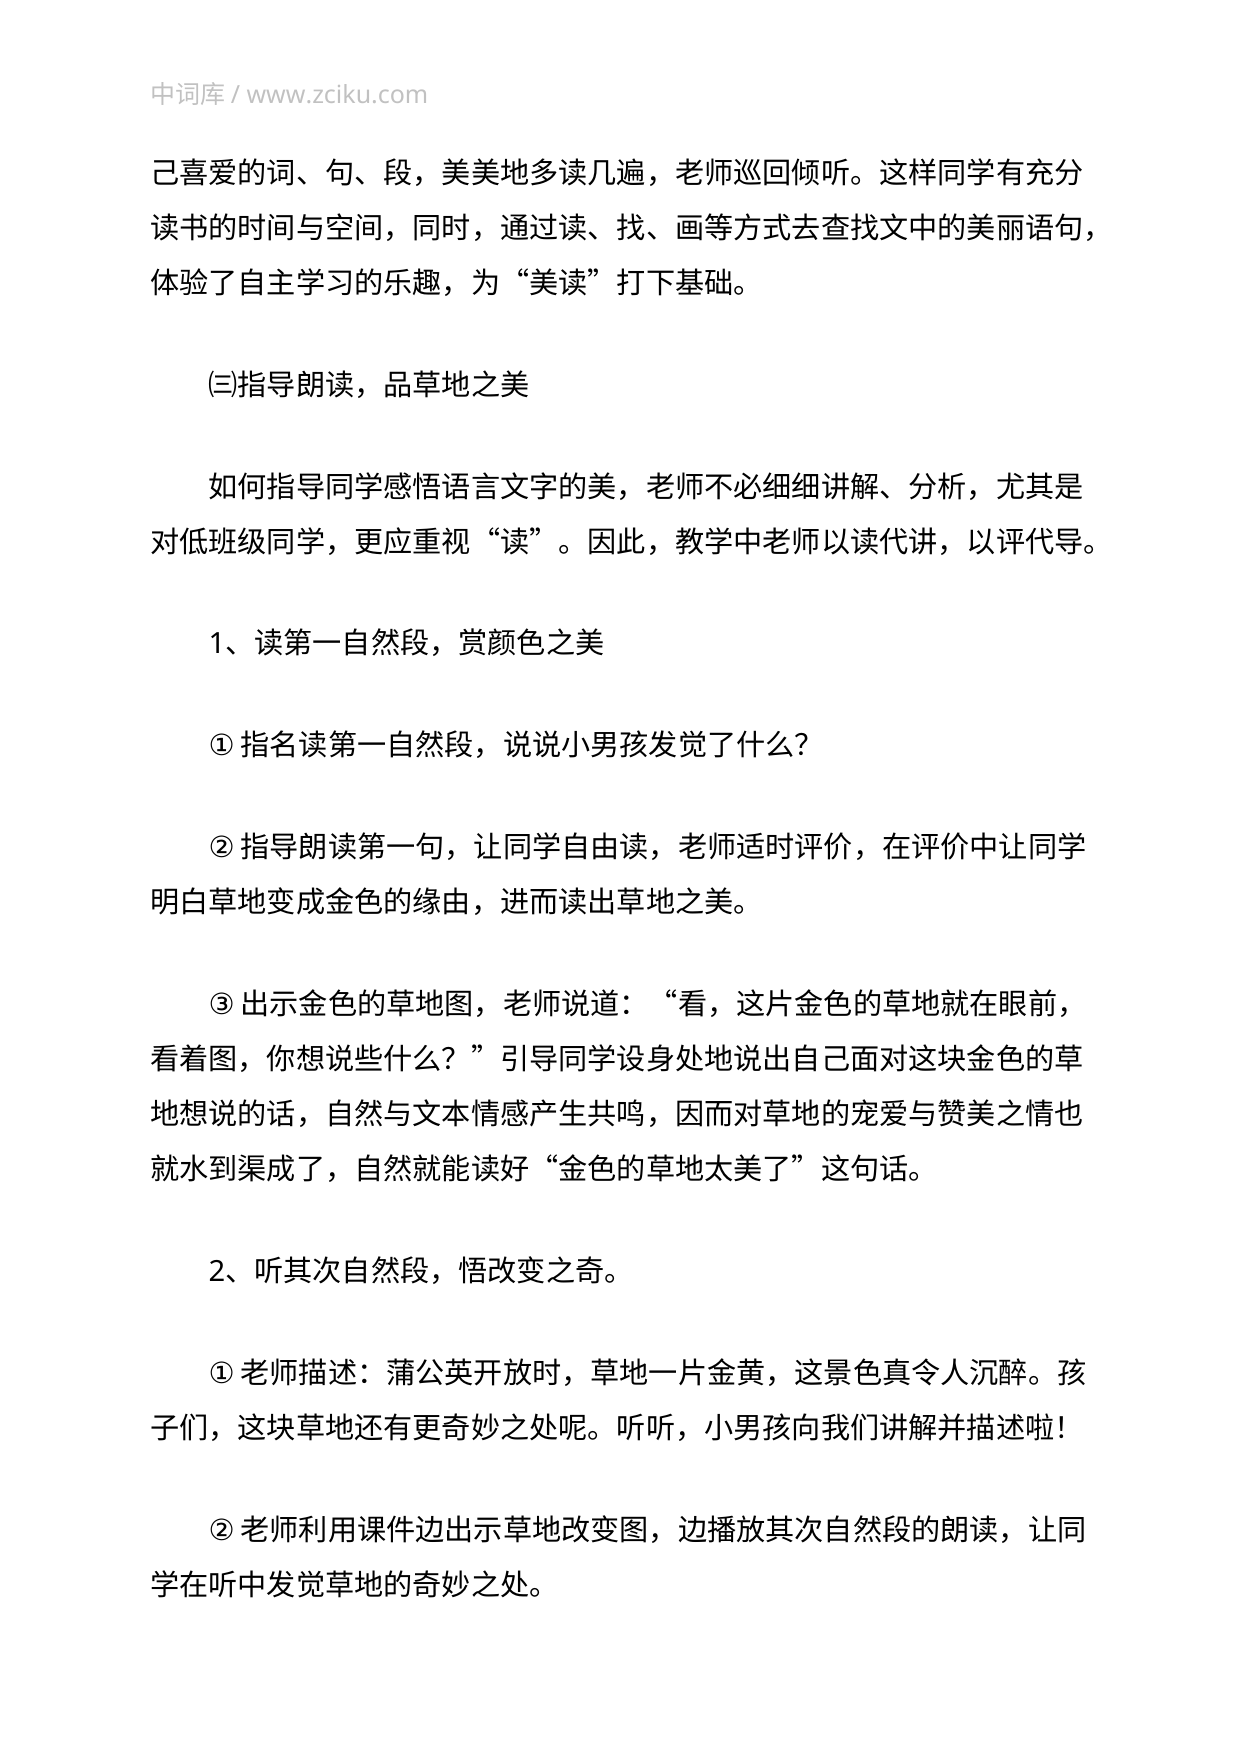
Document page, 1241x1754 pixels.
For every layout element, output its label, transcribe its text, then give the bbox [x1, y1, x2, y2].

text ①指名读第一自然段，说说小男孩发觉了什么？ [150, 722, 1090, 764]
text ③出示金色的草地图，老师说道：“看，这片金色的草地就在眼前，看着图，你想说些什么？”引导同学设身处地说出自己面对这块金色的草地想说的话，自然与文本情感产生共鸣，因而对草地的宠爱与赞美之情也就水到渠成了，自然就能读好“金色的草地太美了”这句话。 [150, 981, 1090, 1188]
text 2、听其次自然段，悟改变之奇。 [150, 1247, 1090, 1290]
text 如何指导同学感悟语言文字的美，老师不必细细讲解、分析，尤其是对低班级同学，更应重视“读”。因此，教学中老师以读代讲，以评代导。 [150, 463, 1090, 561]
text 1、读第一自然段，赏颜色之美 [150, 620, 1090, 662]
text ②指导朗读第一句，让同学自由读，老师适时评价，在评价中让同学明白草地变成金色的缘由，进而读出草地之美。 [150, 824, 1090, 921]
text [150, 150, 1090, 302]
text ㈢指导朗读，品草地之美 [150, 362, 1090, 404]
text ①老师描述：蒲公英开放时，草地一片金黄，这景色真令人沉醉。孩子们，这块草地还有更奇妙之处呢。听听，小男孩向我们讲解并描述啦！ [150, 1349, 1090, 1447]
text ②老师利用课件边出示草地改变图，边播放其次自然段的朗读，让同学在听中发觉草地的奇妙之处。 [150, 1506, 1090, 1603]
